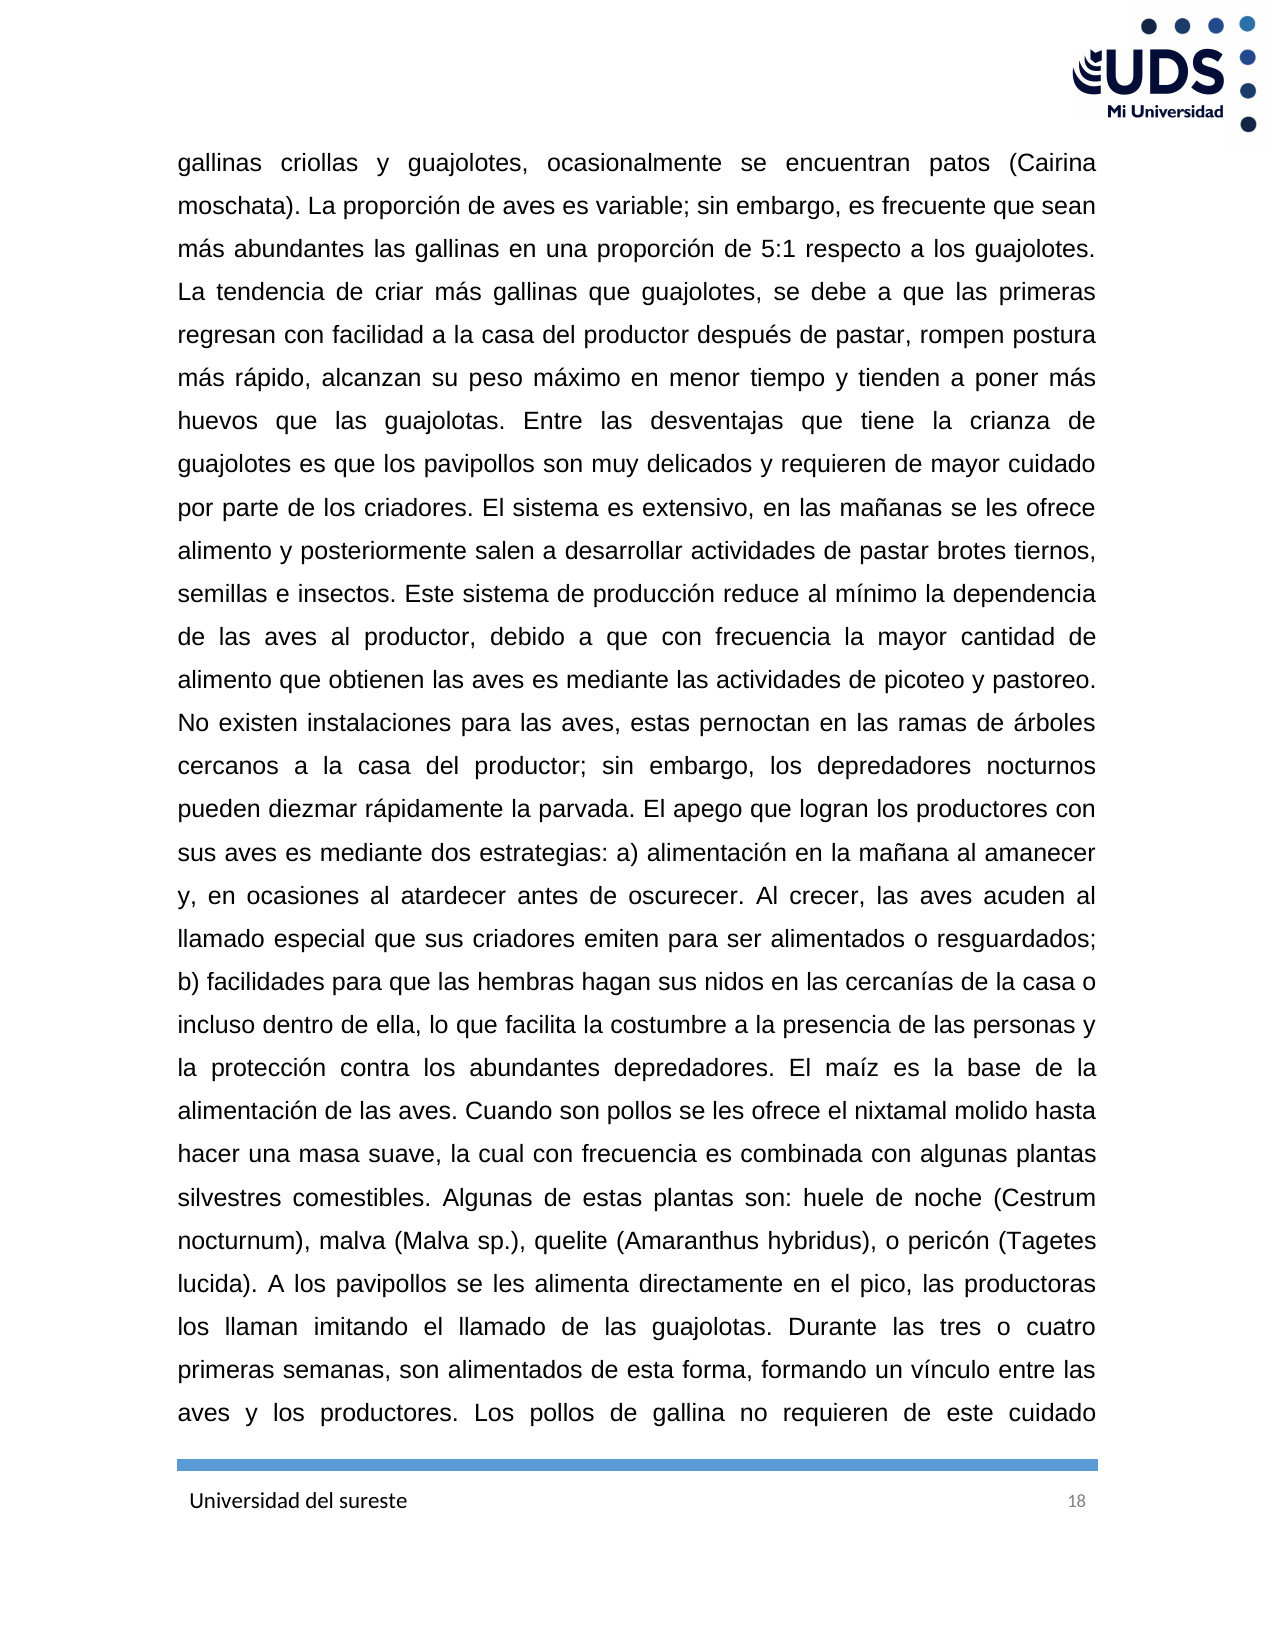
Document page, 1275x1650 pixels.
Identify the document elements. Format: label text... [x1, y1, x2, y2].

picture [1071, 2, 1272, 146]
